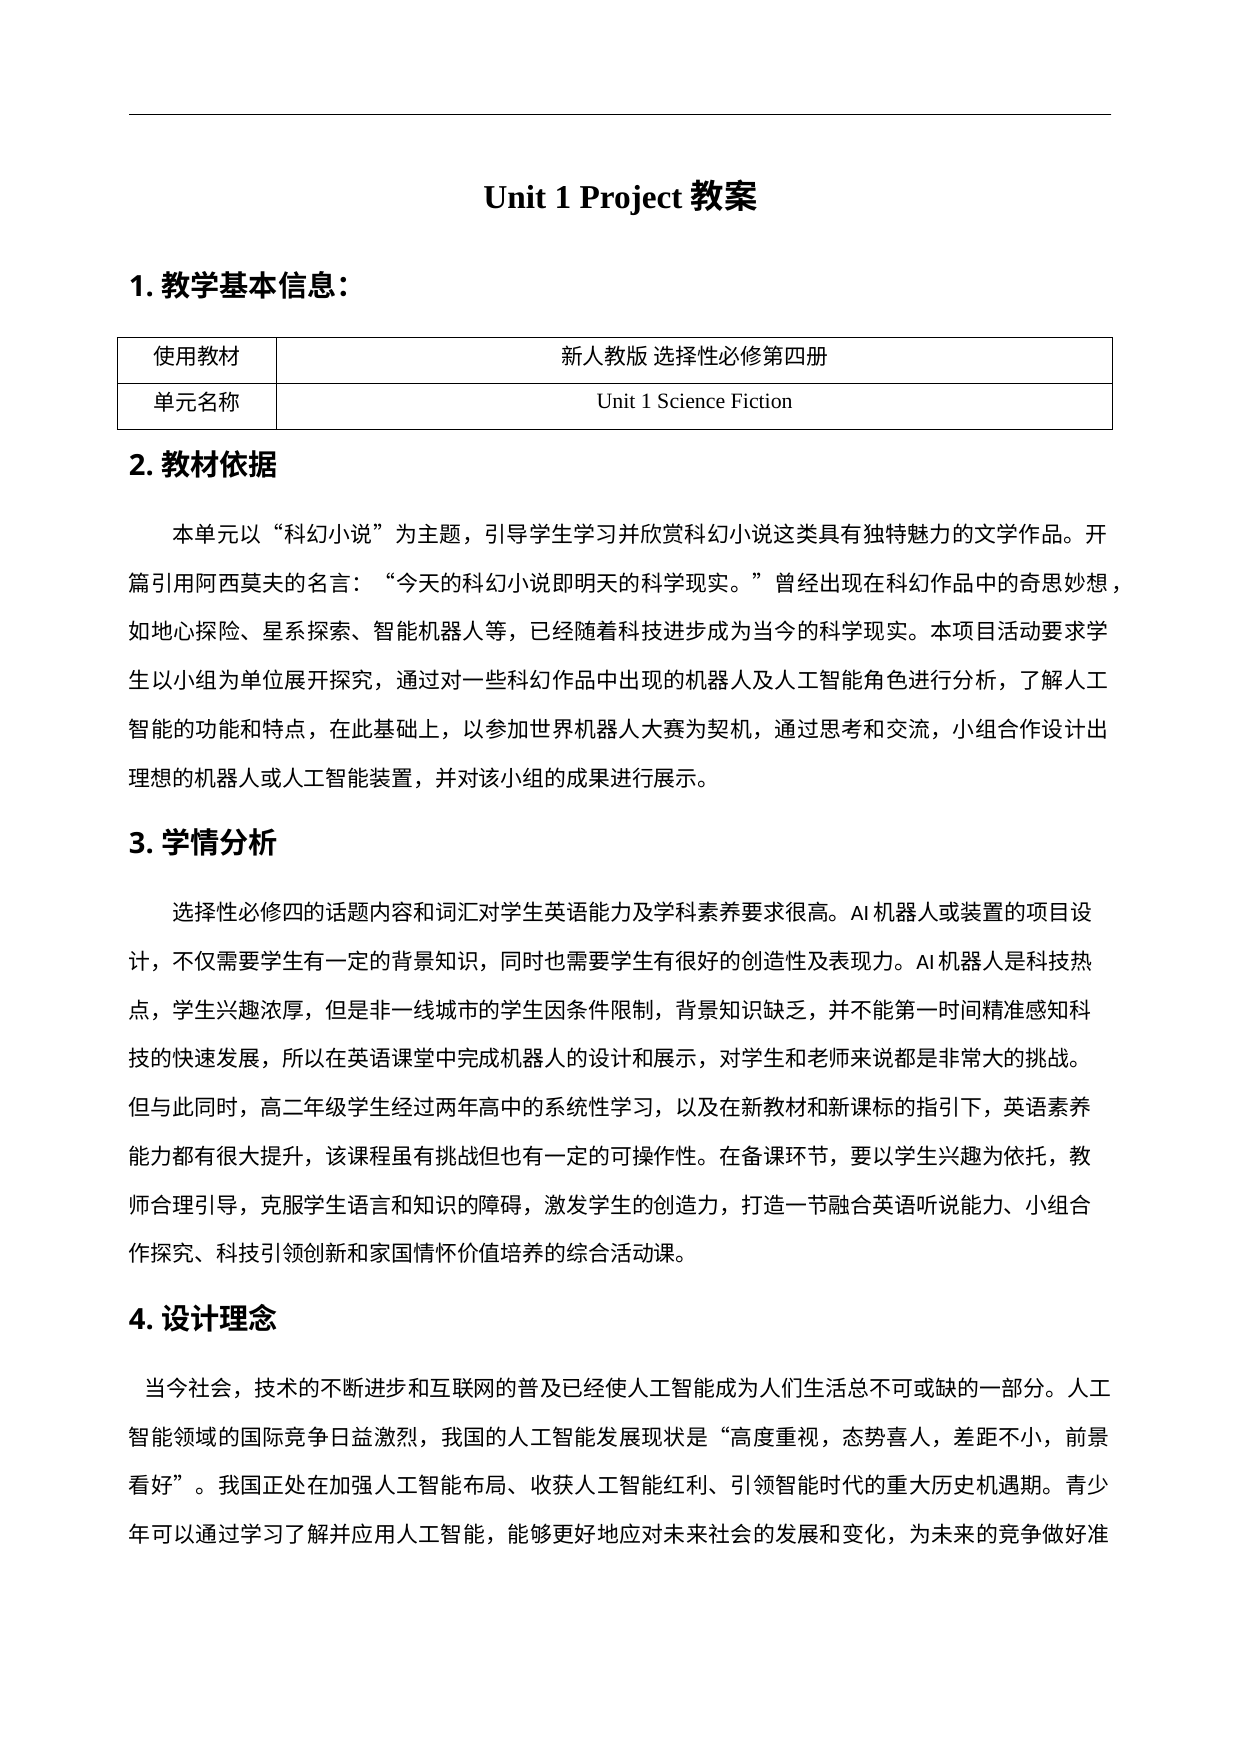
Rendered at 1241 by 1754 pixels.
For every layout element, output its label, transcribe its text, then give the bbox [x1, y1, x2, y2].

list 学情分析 [129, 808, 1111, 873]
text 本单元以“科幻小说”为主题，引导学生学习并欣赏科幻小说这类具有独特魅力的文学作品。开篇引用阿西莫夫的名言：“今天的科幻小说即明天的科学现实。”曾经出现在科幻作品中的奇思妙想，如地心探险、星系探索、智能机器人等，已经随着科技进步成为当今的科学现实。本项目活动要求学生以小组为单位展开探究，通过对一些科幻作品中出现的机器人及人工智能角色进行分析，了解人工智能的功能和特点，在此基础上，以参加世界机器人大赛为契机，通过思考和交流，小组合作设计出理想的机器人或人工智能装置，并对该小组的成果进行展示。 [129, 516, 1111, 793]
list 教材依据 [129, 430, 1111, 495]
table_cell Unit 1 Science Fiction [277, 384, 1112, 429]
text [129, 1370, 1111, 1549]
list 设计理念 [129, 1284, 1111, 1349]
table_header 使用教材 [118, 338, 276, 383]
list 教学基本信息： [129, 251, 1111, 316]
text Unit 1 Project 教案 [129, 162, 1111, 227]
table_cell 单元名称 [118, 384, 276, 429]
text 选择性必修四的话题内容和词汇对学生英语能力及学科素养要求很高。AI机器人或装置的项目设计，不仅需要学生有一定的背景知识，同时也需要学生有很好的创造性及表现力。AI机器人是科技热点，学生兴趣浓厚，但是非一线城市的学生因条件限制，背景知识缺乏，并不能第一时间精准感知科技的快速发展，所以在英语课堂中完成机器人的设计和展示，对学生和老师来说都是非常大的挑战。但与此同时，高二年级学生经过两年高中的系统性学习，以及在新教材和新课标的指引下，英语素养能力都有很大提升，该课程虽有挑战但也有一定的可操作性。在备课环节，要以学生兴趣为依托，教师合理引导，克服学生语言和知识的障碍，激发学生的创造力，打造一节融合英语听说能力、小组合作探究、科技引领创新和家国情怀价值培养的综合活动课。 [129, 895, 1111, 1268]
table_header 新人教版 选择性必修第四册 [277, 338, 1112, 383]
